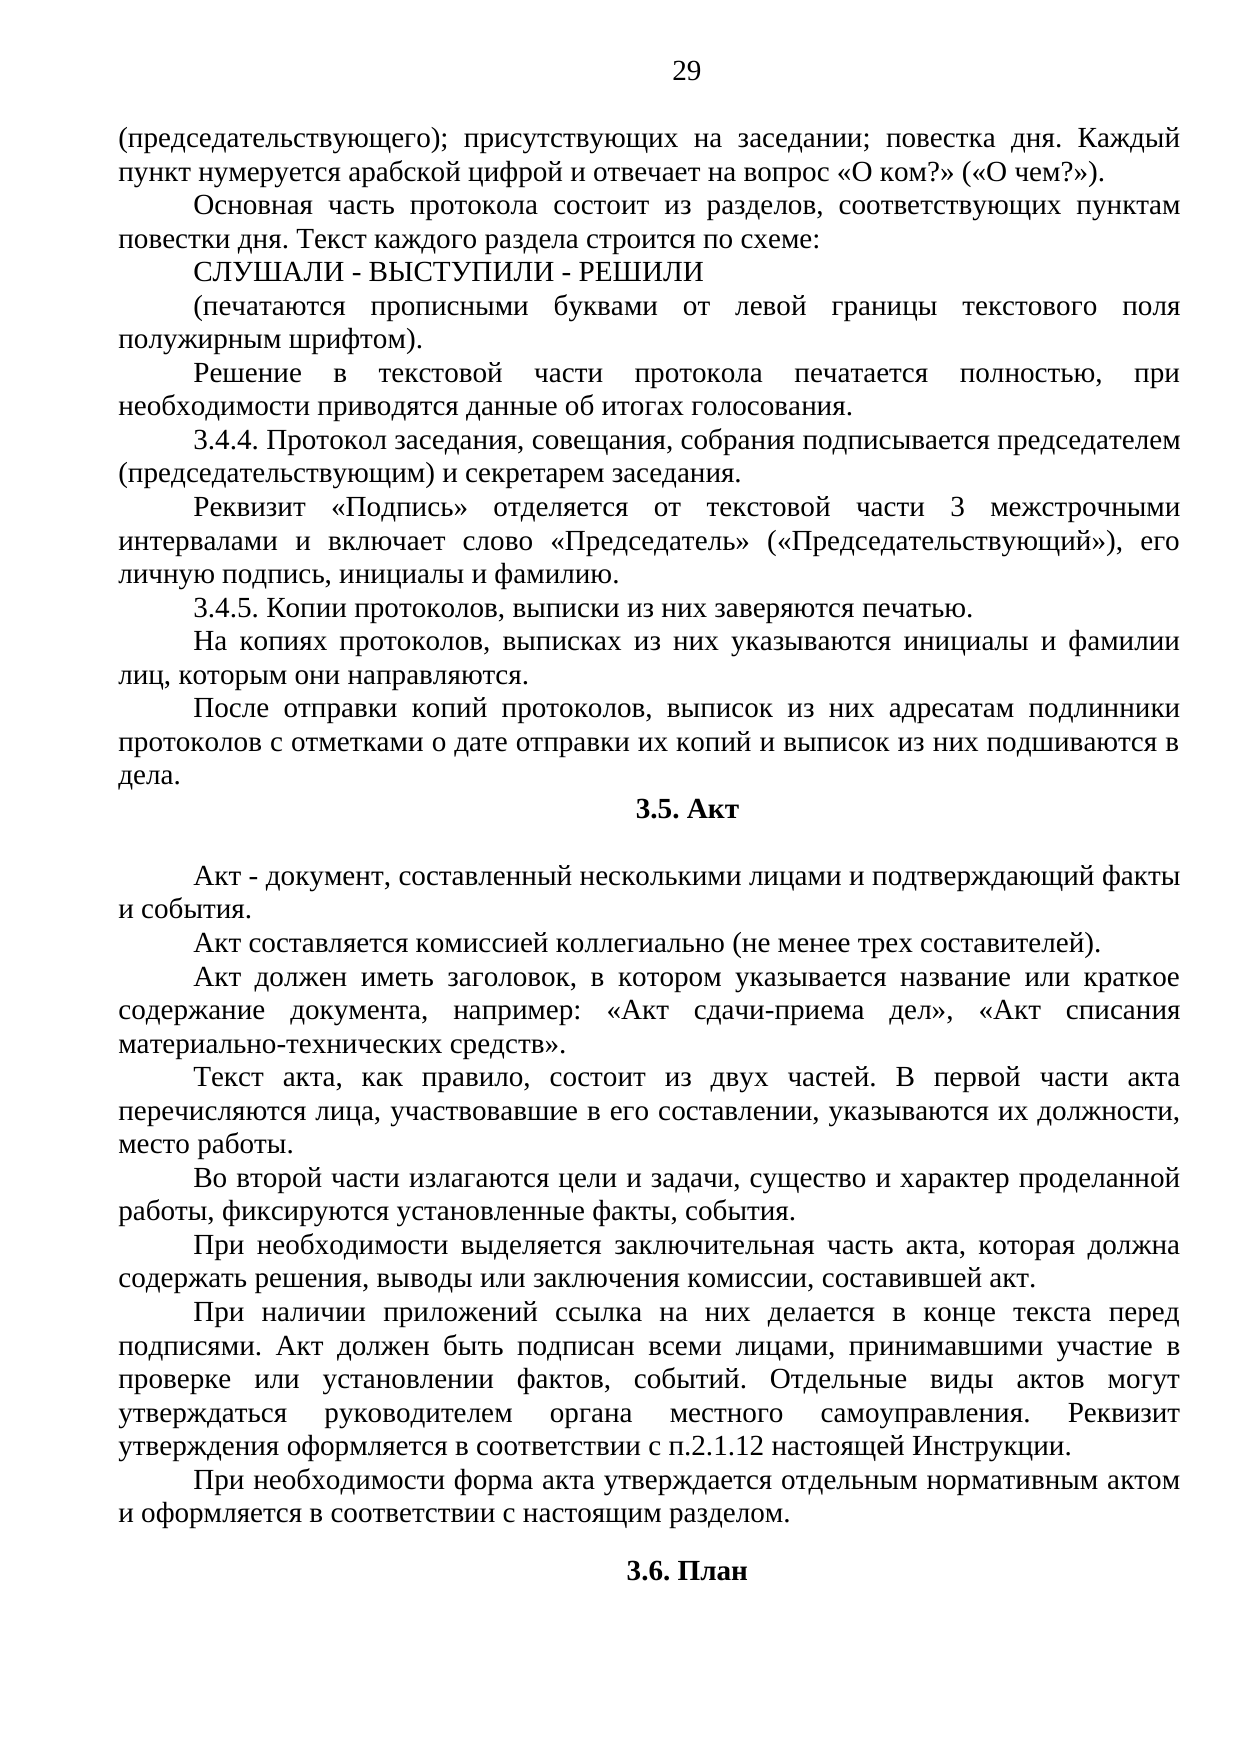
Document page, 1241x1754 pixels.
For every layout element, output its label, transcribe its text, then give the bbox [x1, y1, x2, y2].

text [118, 120, 1181, 187]
text СЛУШАЛИ - ВЫСТУПИЛИ - РЕШИЛИ [118, 254, 1181, 288]
text 3.5. Акт [118, 791, 1181, 824]
text При необходимости выделяется заключительная часть акта, которая должна содержать решения, выводы или заключения комиссии, составившей акт. [118, 1227, 1181, 1294]
text Решение в текстовой части протокола печатается полностью, при необходимости приводятся данные об итогах голосования. [118, 355, 1181, 422]
text (печатаются прописными буквами от левой границы текстового поля полужирным шрифтом). [118, 288, 1181, 355]
text 3.6. План [118, 1553, 1181, 1586]
text 3.4.5. Копии протоколов, выписки из них заверяются печатью. [118, 590, 1181, 623]
text Основная часть протокола состоит из разделов, соответствующих пунктам повестки дня. Текст каждого раздела строится по схеме: [118, 187, 1181, 254]
text При наличии приложений ссылка на них делается в конце текста перед подписями. Акт должен быть подписан всеми лицами, принимавшими участие в проверке или установлении фактов, событий. Отдельные виды актов могут утверждаться руководителем органа местного самоуправления. Реквизит утверждения оформляется в соответствии с п.2.1.12 настоящей Инструкции. [118, 1294, 1181, 1462]
text На копиях протоколов, выписках из них указываются инициалы и фамилии лиц, которым они направляются. [118, 623, 1181, 690]
text Во второй части излагаются цели и задачи, существо и характер проделанной работы, фиксируются установленные факты, события. [118, 1160, 1181, 1227]
text При необходимости форма акта утверждается отдельным нормативным актом и оформляется в соответствии с настоящим разделом. [118, 1462, 1181, 1529]
text Акт - документ, составленный несколькими лицами и подтверждающий факты и события. [118, 858, 1181, 925]
text 3.4.4. Протокол заседания, совещания, собрания подписывается председателем (председательствующим) и секретарем заседания. [118, 422, 1181, 489]
text Текст акта, как правило, состоит из двух частей. В первой части акта перечисляются лица, участвовавшие в его составлении, указываются их должности, место работы. [118, 1059, 1181, 1160]
text Акт составляется комиссией коллегиально (не менее трех составителей). [118, 925, 1181, 959]
text После отправки копий протоколов, выписок из них адресатам подлинники протоколов с отметками о дате отправки их копий и выписок из них подшиваются в дела. [118, 690, 1181, 791]
text Реквизит «Подпись» отделяется от текстовой части 3 межстрочными интервалами и включает слово «Председатель» («Председательствующий»), его личную подпись, инициалы и фамилию. [118, 489, 1181, 590]
text Акт должен иметь заголовок, в котором указывается название или краткое содержание документа, например: «Акт сдачи-приема дел», «Акт списания материально-технических средств». [118, 959, 1181, 1059]
